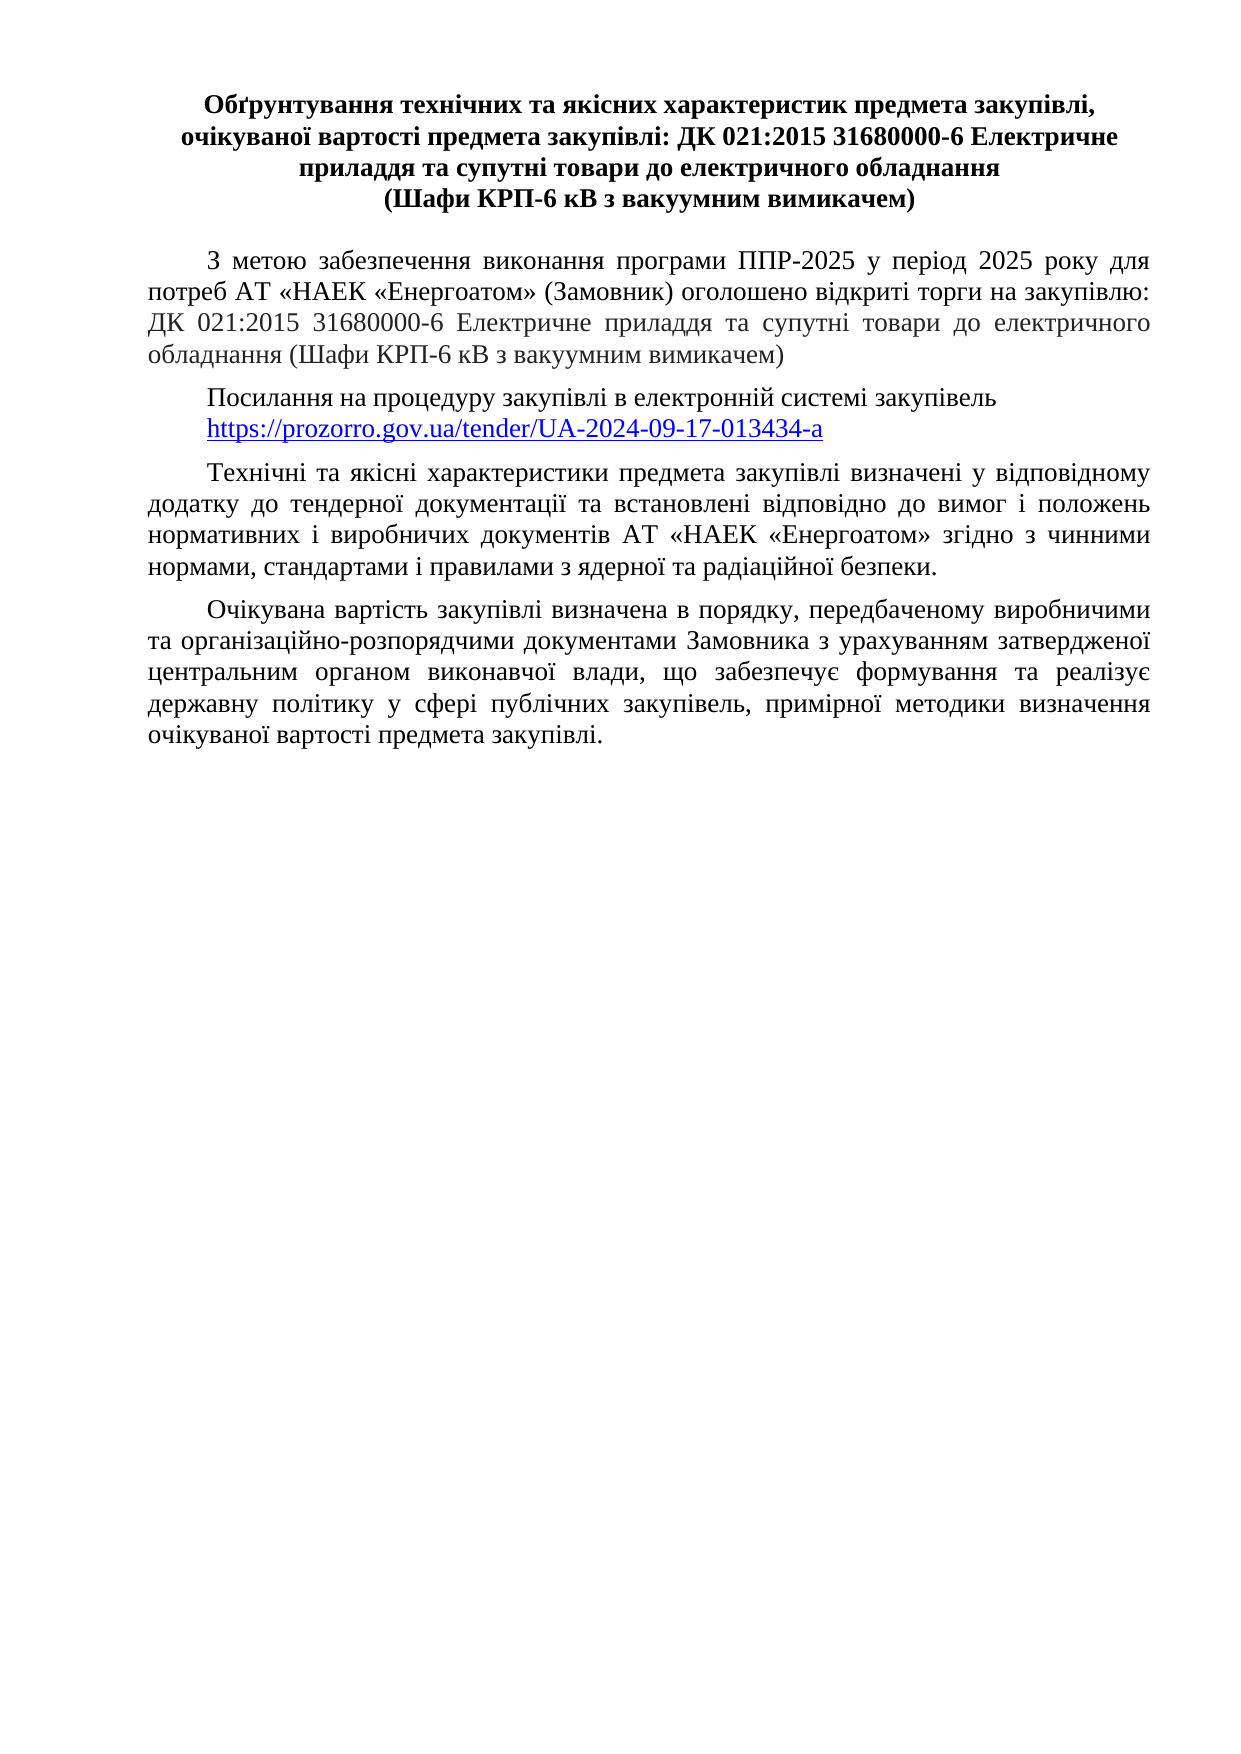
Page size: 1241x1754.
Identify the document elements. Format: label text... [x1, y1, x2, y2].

text https://prozorro.gov.ua/tender/UA-2024-09-17-013434-a [148, 412, 1152, 444]
text (Шафи КРП-6 кВ з вакуумним вимикачем) [148, 182, 1152, 213]
text Обґрунтування технічних та якісних характеристик предмета закупівлі, очікуваної вартості предмета закупівлі: ДК 021:2015 31680000-6 Електричне приладдя та супутні товари до електричного обладнання [148, 88, 1152, 182]
text Посилання на процедуру закупівлі в електронній системі закупівель [148, 381, 1152, 412]
text Технічні та якісні характеристики предмета закупівлі визначені у відповідному додатку до тендерної документації та встановлені відповідно до вимог і положень нормативних і виробничих документів АТ «НАЕК «Енергоатом» згідно з чинними нормами, стандартами і правилами з ядерної та радіаційної безпеки. [148, 456, 1152, 581]
text З метою забезпечення виконання програми ППР-2025 у період 2025 року для потреб АТ «НАЕК «Енергоатом» (Замовник) оголошено відкриті торги на закупівлю: ДК 021:2015 31680000-6 Електричне приладдя та супутні товари до електричного обладнання (Шафи КРП-6 кВ з вакуумним вимикачем) [148, 244, 1152, 369]
text Очікувана вартість закупівлі визначена в порядку, передбаченому виробничими та організаційно-розпорядчими документами Замовника з урахуванням затвердженої центральним органом виконавчої влади, що забезпечує формування та реалізує державну політику у сфері публічних закупівель, примірної методики визначення очікуваної вартості предмета закупівлі. [148, 593, 1152, 749]
